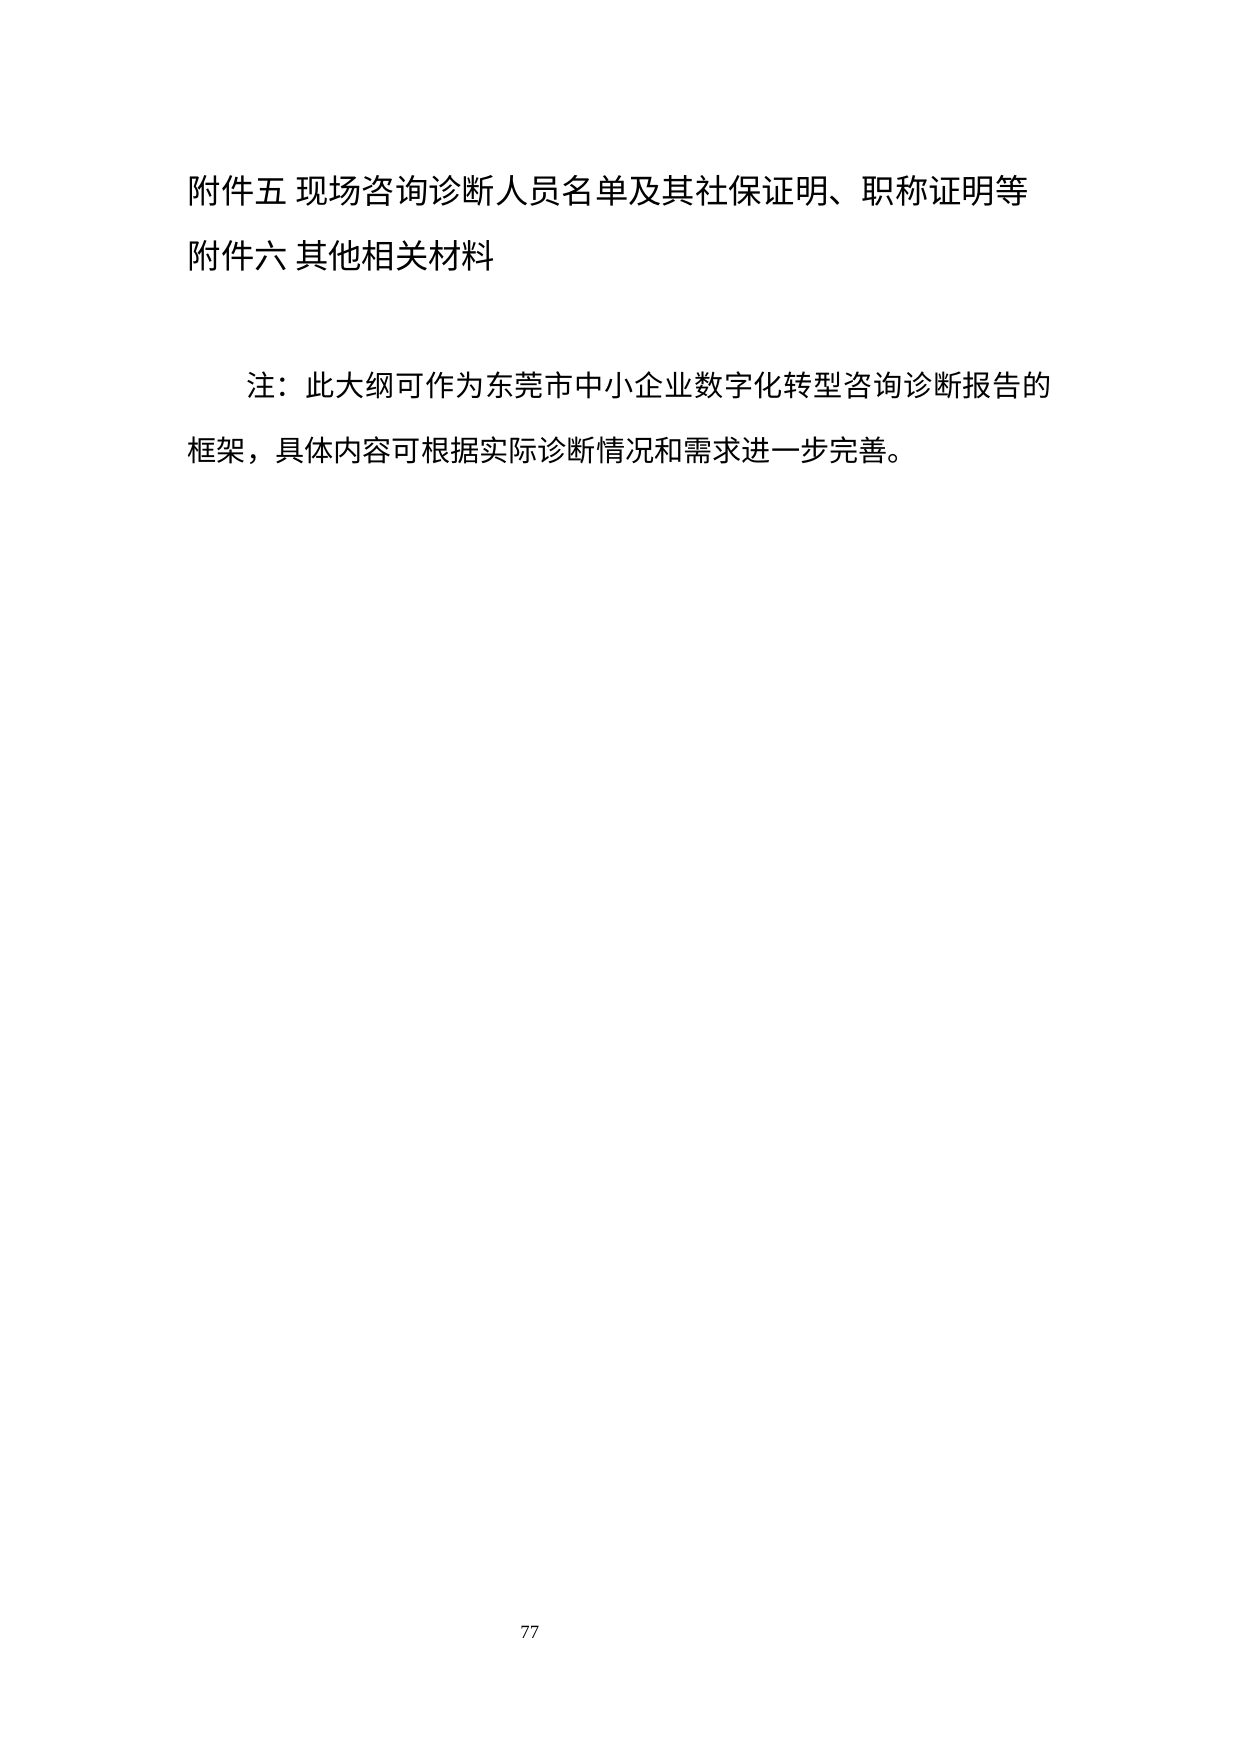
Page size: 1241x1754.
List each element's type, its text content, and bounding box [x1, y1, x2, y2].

text 附件五 现场咨询诊断人员名单及其社保证明、职称证明等 [187, 156, 1053, 221]
text 注：此大纲可作为东莞市中小企业数字化转型咨询诊断报告的框架，具体内容可根据实际诊断情况和需求进一步完善。 [187, 351, 1053, 481]
text 附件六 其他相关材料 [187, 221, 1053, 286]
